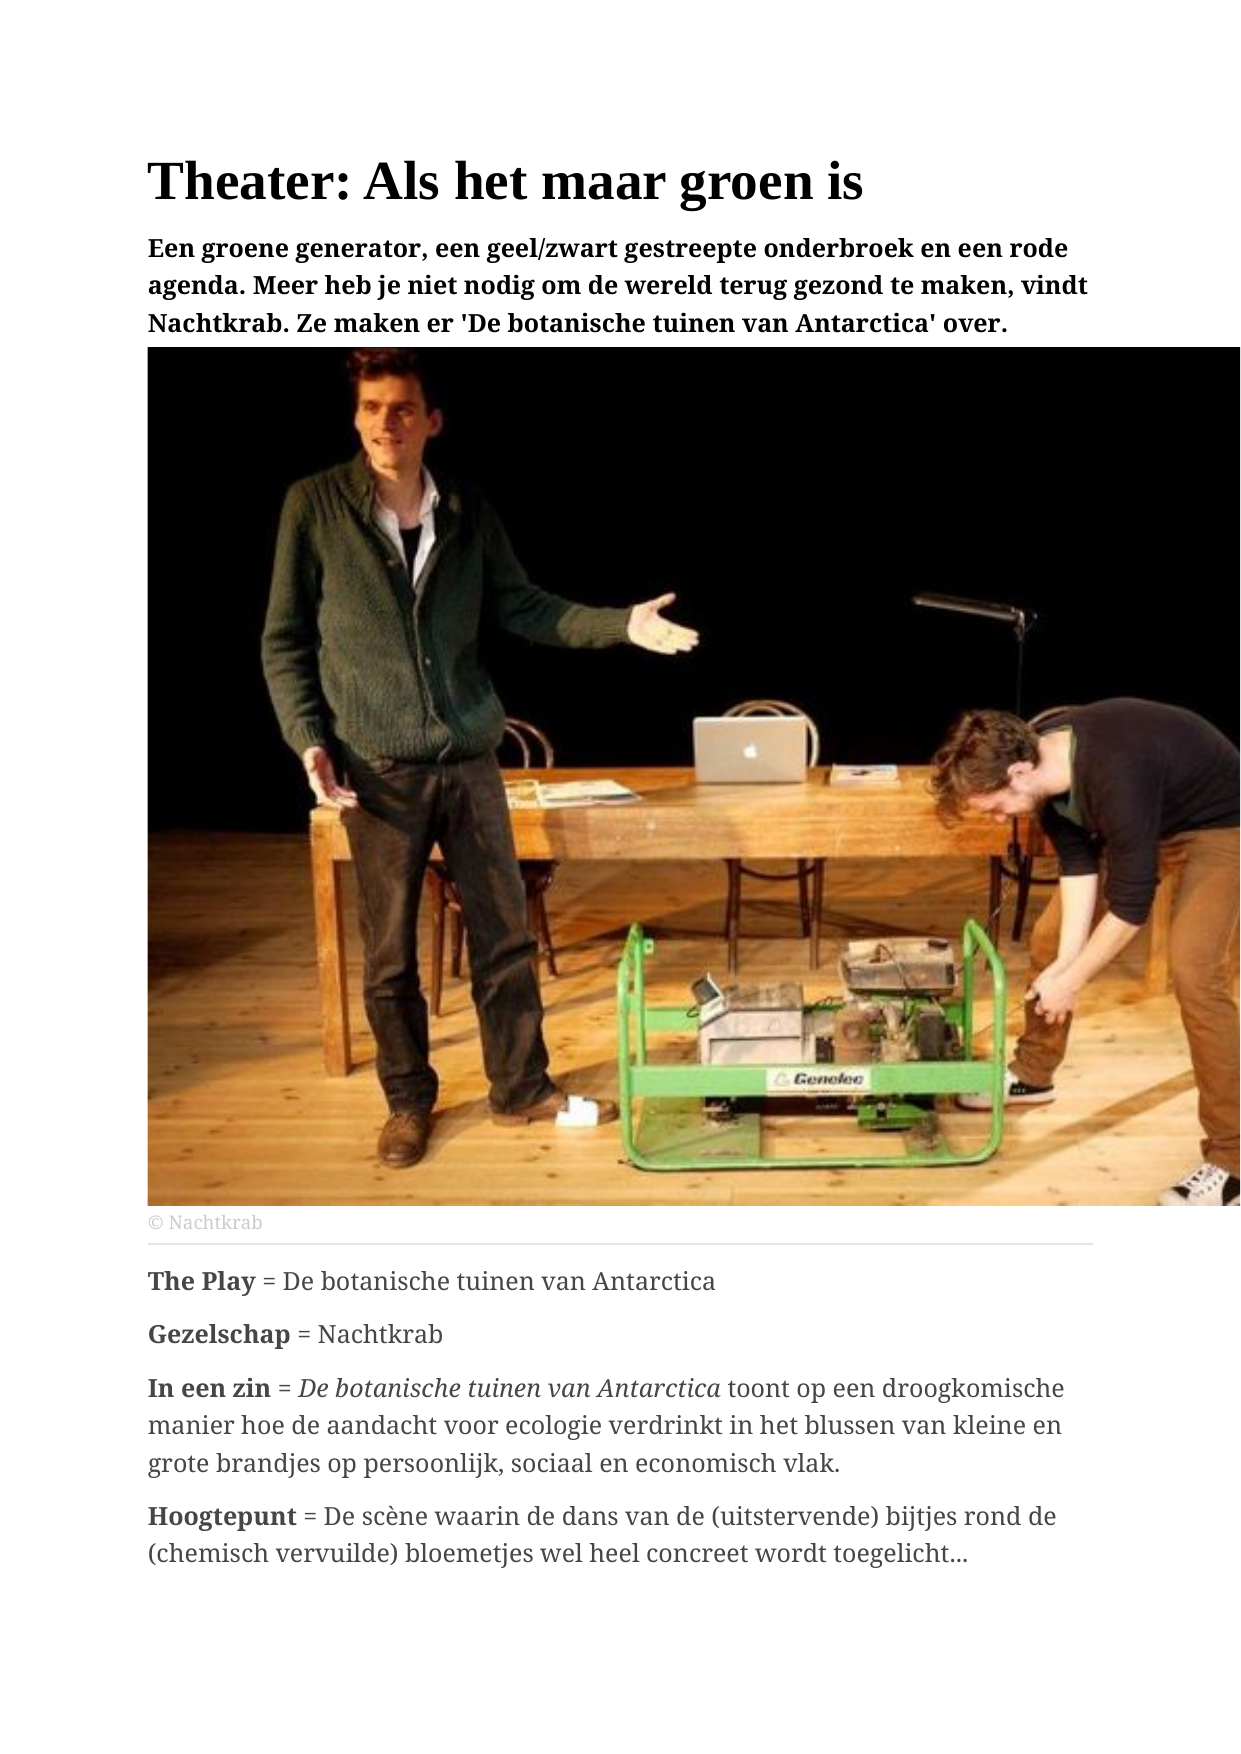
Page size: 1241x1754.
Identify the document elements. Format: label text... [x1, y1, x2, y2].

text In een zin = De botanische tuinen van Antarctica toont op een droogkomische manier hoe de aandacht voor ecologie verdrinkt in het blussen van kleine en grote brandjes op persoonlijk, sociaal en economisch vlak. [148, 1367, 1093, 1479]
text The Play = De botanische tuinen van Antarctica [148, 1261, 1093, 1298]
text Gezelschap = Nachtkrab [148, 1314, 1093, 1351]
text Een groene generator, een geel/zwart gestreepte onderbroek en een rode agenda. Meer heb je niet nodig om de wereld terug gezond te maken, vindt Nachtkrab. Ze maken er 'De botanische tuinen van Antarctica' over. [148, 227, 1093, 339]
picture [147, 347, 1241, 1206]
text Theater: Als het maar groen is [148, 148, 1093, 211]
text © Nachtkrab [148, 1206, 1093, 1243]
text Hoogtepunt = De scène waarin de dans van de (uitstervende) bijtjes rond de (chemisch vervuilde) bloemetjes wel heel concreet wordt toegelicht... [148, 1495, 1093, 1570]
